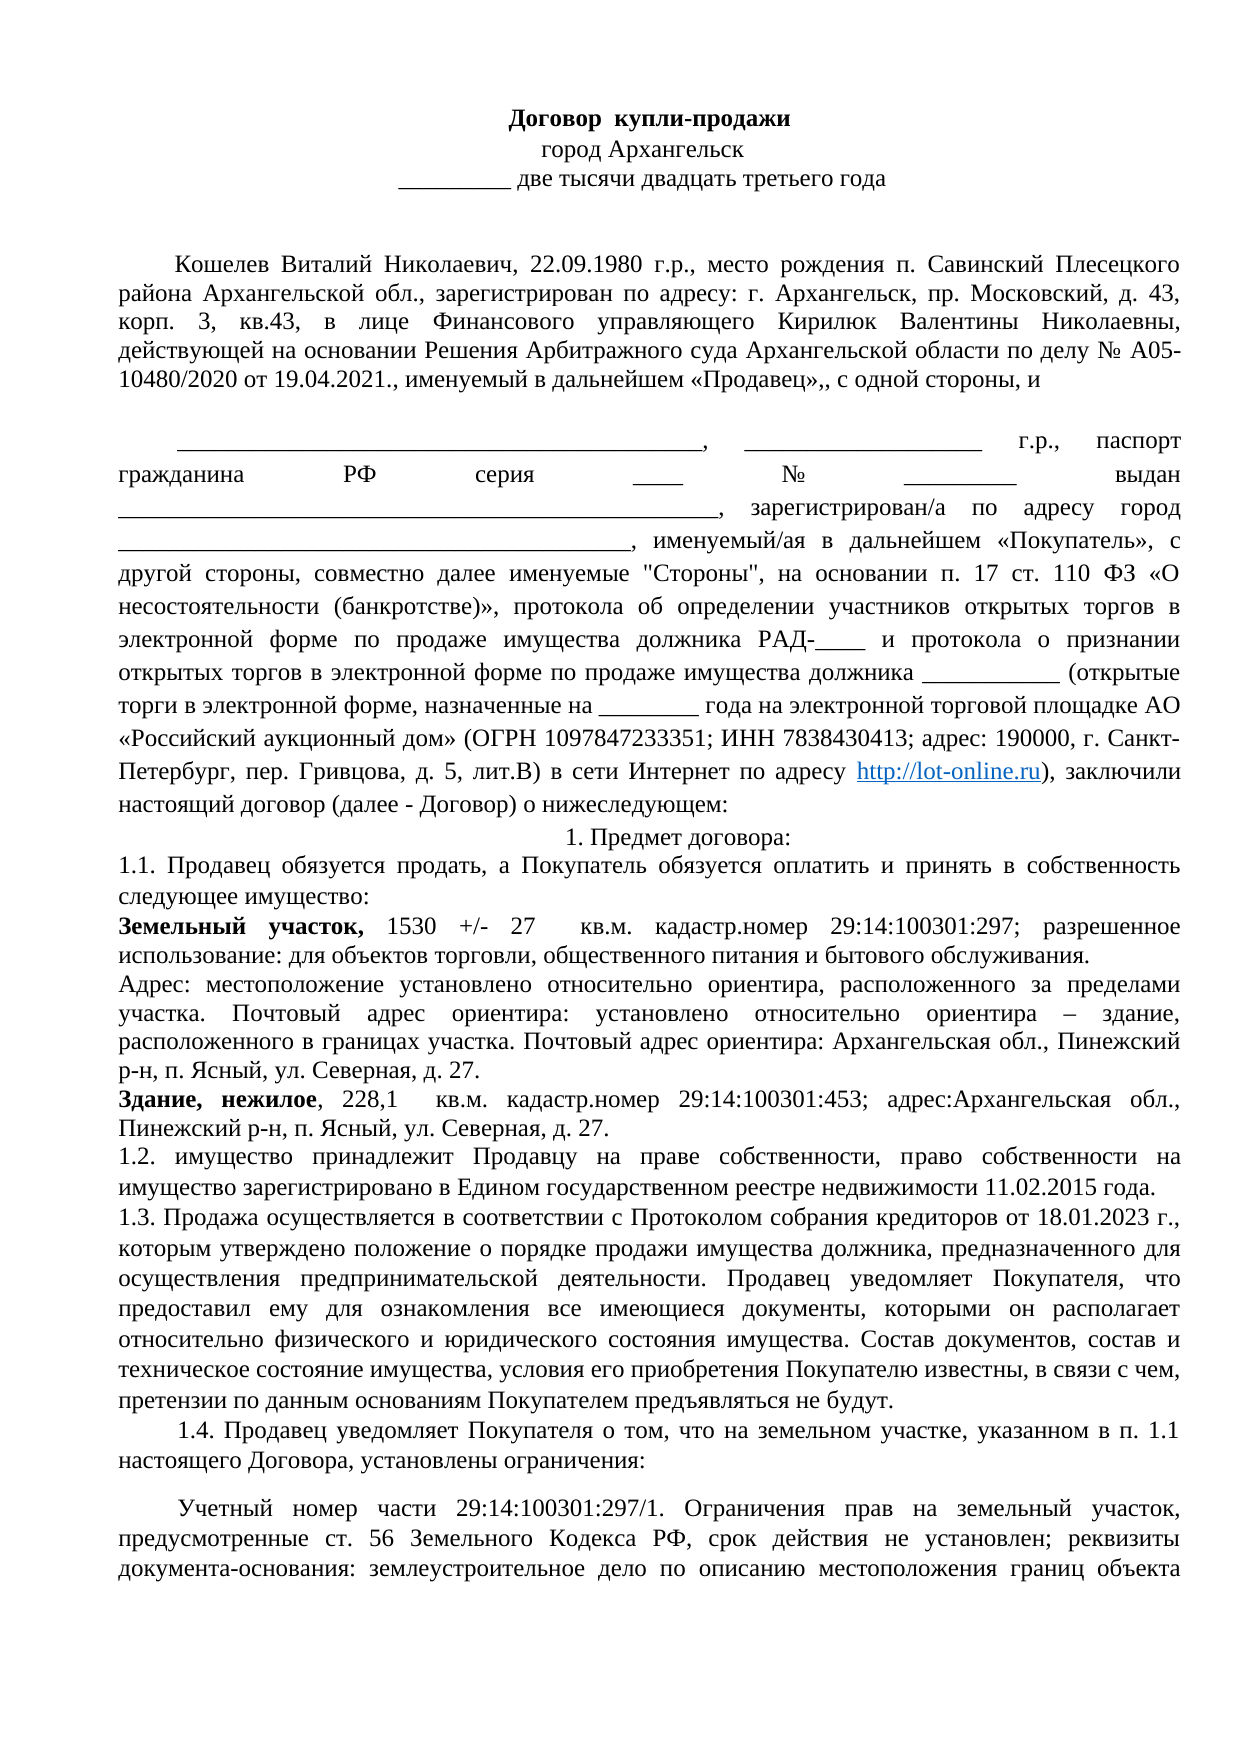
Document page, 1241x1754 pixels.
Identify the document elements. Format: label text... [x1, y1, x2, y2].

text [118, 1493, 1181, 1582]
text 1.3. Продажа осуществляется в соответствии с Протоколом собрания кредиторов от 18.01.2023 г., которым утверждено положение о порядке продажи имущества должника, предназначенного для осуществления предпринимательской деятельности. Продавец уведомляет Покупателя, что предоставил ему для ознакомления все имеющиеся документы, которыми он располагает относительно физического и юридического состояния имущества. Состав документов, состав и техническое состояние имущества, условия его приобретения Покупателю известны, в связи с чем, претензии по данным основаниям Покупателем предъявляться не будут. [118, 1202, 1181, 1413]
text Адрес: местоположение установлено относительно ориентира, расположенного за пределами участка. Почтовый адрес ориентира: установлено относительно ориентира – здание, расположенного в границах участка. Почтовый адрес ориентира: Архангельская обл., Пинежский р-н, п. Ясный, ул. Северная, д. 27. [118, 969, 1181, 1084]
text __________________________________________, ___________________ г.р., паспорт гражданина РФ серия ____ № _________ выдан ________________________________________________, зарегистрирован/а по адресу город _________________________________________, именуемый/ая в дальнейшем «Покупатель», с другой стороны, совместно далее именуемые "Стороны", на основании п. 17 ст. 110 ФЗ «О несостоятельности (банкротстве)», протокола об определении участников открытых торгов в электронной форме по продаже имущества должника РАД-____ и протокола о признании открытых торгов в электронной форме по продаже имущества должника ___________ (открытые торги в электронной форме, назначенные на ________ года на электронной торговой площадке АО «Российский аукционный дом» (ОГРН 1097847233351; ИНН 7838430413; адрес: 190000, г. Санкт-Петербург, пер. Гривцова, д. 5, лит.В) в сети Интернет по адресу http://lot-online.ru), заключили настоящий договор (далее - Договор) о нижеследующем: [118, 426, 1181, 818]
text город Архангельск [148, 134, 1137, 163]
text 1. Предмет договора: [118, 822, 1181, 851]
text 1.2. имущество принадлежит Продавцу на праве собственности, право собственности на имущество зарегистрировано в Едином государственном реестре недвижимости 11.02.2015 года. [118, 1141, 1181, 1201]
text Земельный участок, 1530 +/- 27 кв.м. кадастр.номер 29:14:100301:297; разрешенное использование: для объектов торговли, общественного питания и бытового обслуживания. [118, 911, 1181, 969]
text _________ две тысячи двадцать третьего года [148, 163, 1137, 191]
text Здание, нежилое, 228,1 кв.м. кадастр.номер 29:14:100301:453; адрес:Архангельская обл., Пинежский р-н, п. Ясный, ул. Северная, д. 27. [118, 1084, 1181, 1141]
text 1.1. Продавец обязуется продать, а Покупатель обязуется оплатить и принять в собственность следующее имущество: [118, 851, 1181, 910]
text 1.4. Продавец уведомляет Покупателя о том, что на земельном участке, указанном в п. 1.1 настоящего Договора, установлены ограничения: [118, 1415, 1181, 1474]
text Договор купли-продажи [118, 103, 1181, 132]
text Кошелев Виталий Николаевич, 22.09.1980 г.р., место рождения п. Савинский Плесецкого района Архангельской обл., зарегистрирован по адресу: г. Архангельск, пр. Московский, д. 43, корп. 3, кв.43, в лице Финансового управляющего Кирилюк Валентины Николаевны, действующей на основании Решения Арбитражного суда Архангельской области по делу № А05-10480/2020 от 19.04.2021., именуемый в дальнейшем «Продавец»,, с одной стороны, и [118, 249, 1181, 393]
